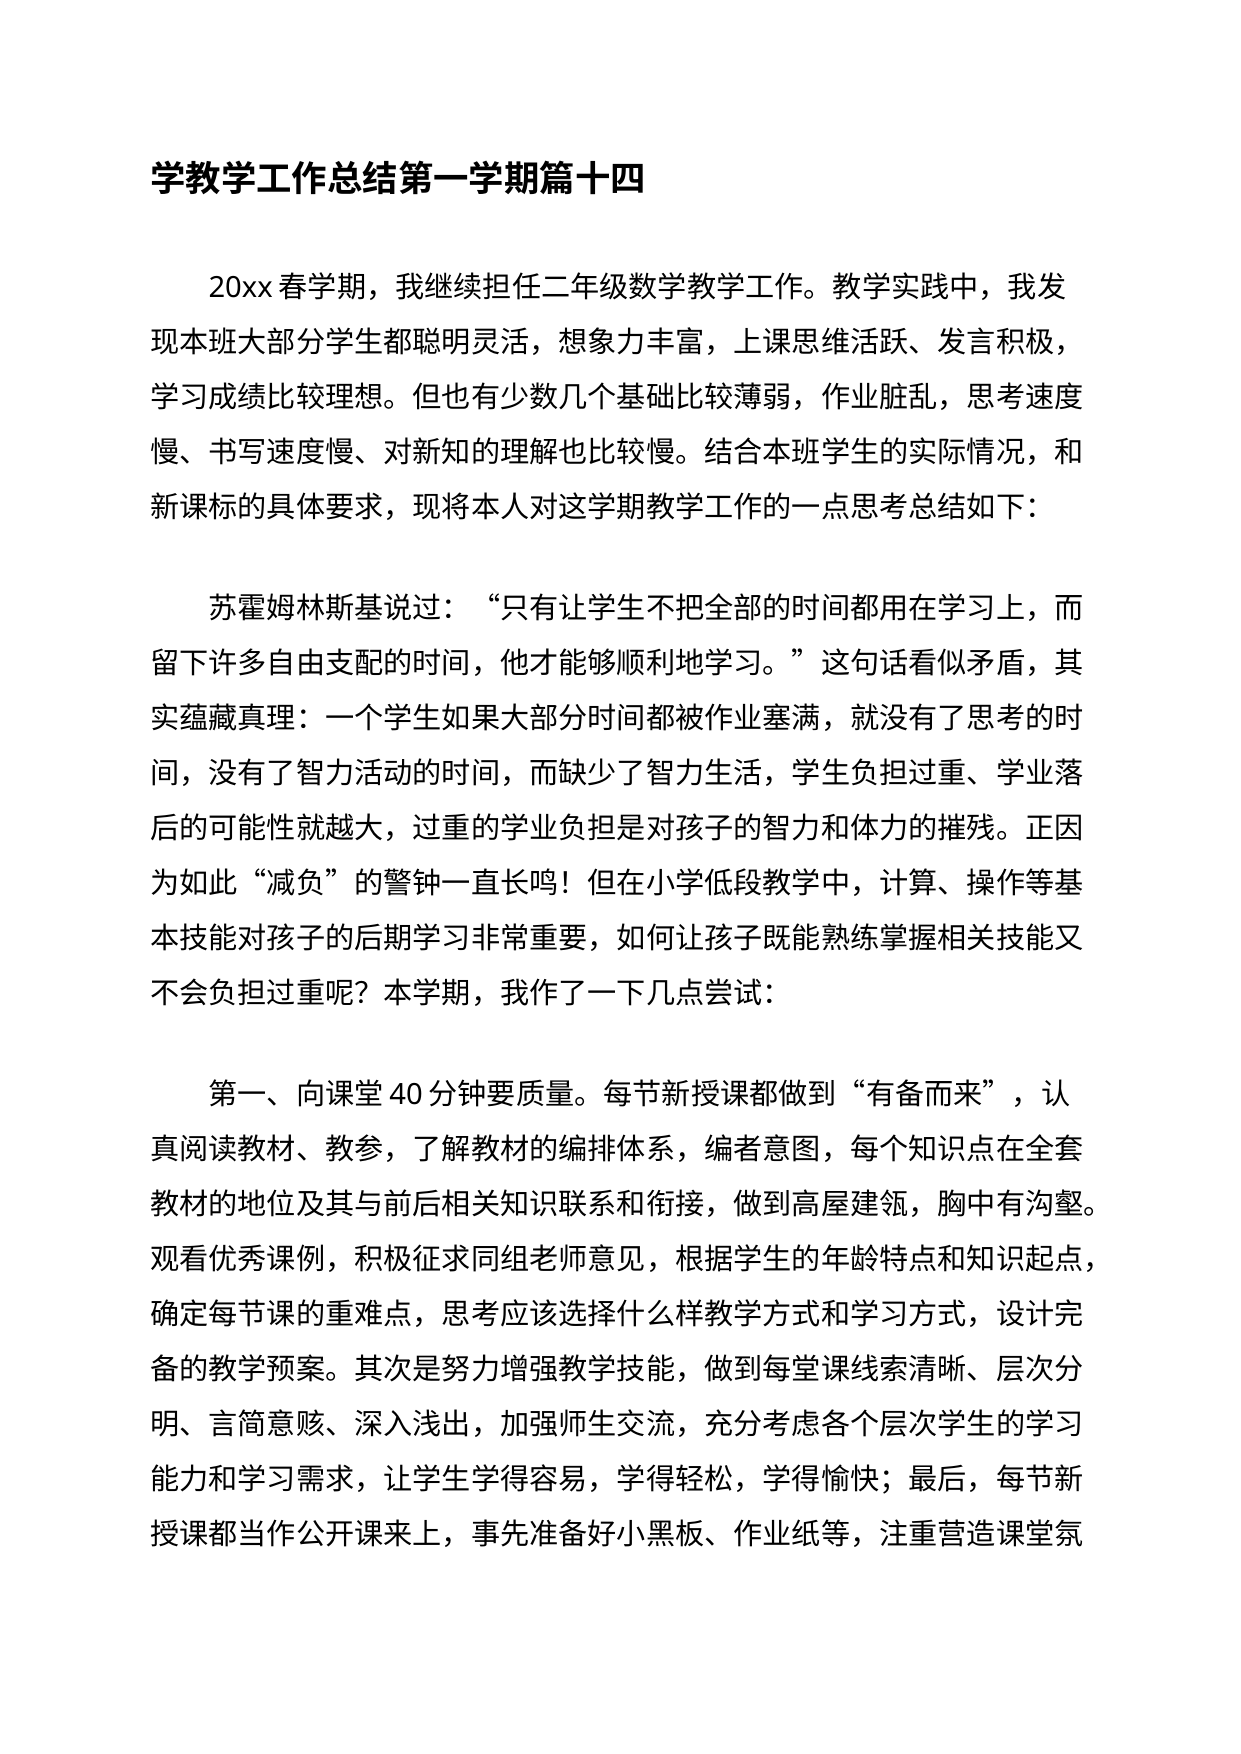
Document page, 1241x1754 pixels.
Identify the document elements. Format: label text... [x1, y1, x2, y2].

text 苏霍姆林斯基说过：“只有让学生不把全部的时间都用在学习上，而留下许多自由支配的时间，他才能够顺利地学习。”这句话看似矛盾，其实蕴藏真理：一个学生如果大部分时间都被作业塞满，就没有了思考的时间，没有了智力活动的时间，而缺少了智力生活，学生负担过重、学业落后的可能性就越大，过重的学业负担是对孩子的智力和体力的摧残。正因为如此“减负”的警钟一直长鸣！但在小学低段教学中，计算、操作等基本技能对孩子的后期学习非常重要，如何让孩子既能熟练掌握相关技能又不会负担过重呢？本学期，我作了一下几点尝试： [150, 585, 1090, 1011]
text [150, 1071, 1090, 1552]
text 20xx春学期，我继续担任二年级数学教学工作。教学实践中，我发现本班大部分学生都聪明灵活，想象力丰富，上课思维活跃、发言积极，学习成绩比较理想。但也有少数几个基础比较薄弱，作业脏乱，思考速度慢、书写速度慢、对新知的理解也比较慢。结合本班学生的实际情况，和新课标的具体要求，现将本人对这学期教学工作的一点思考总结如下： [150, 263, 1090, 525]
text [150, 150, 1090, 201]
